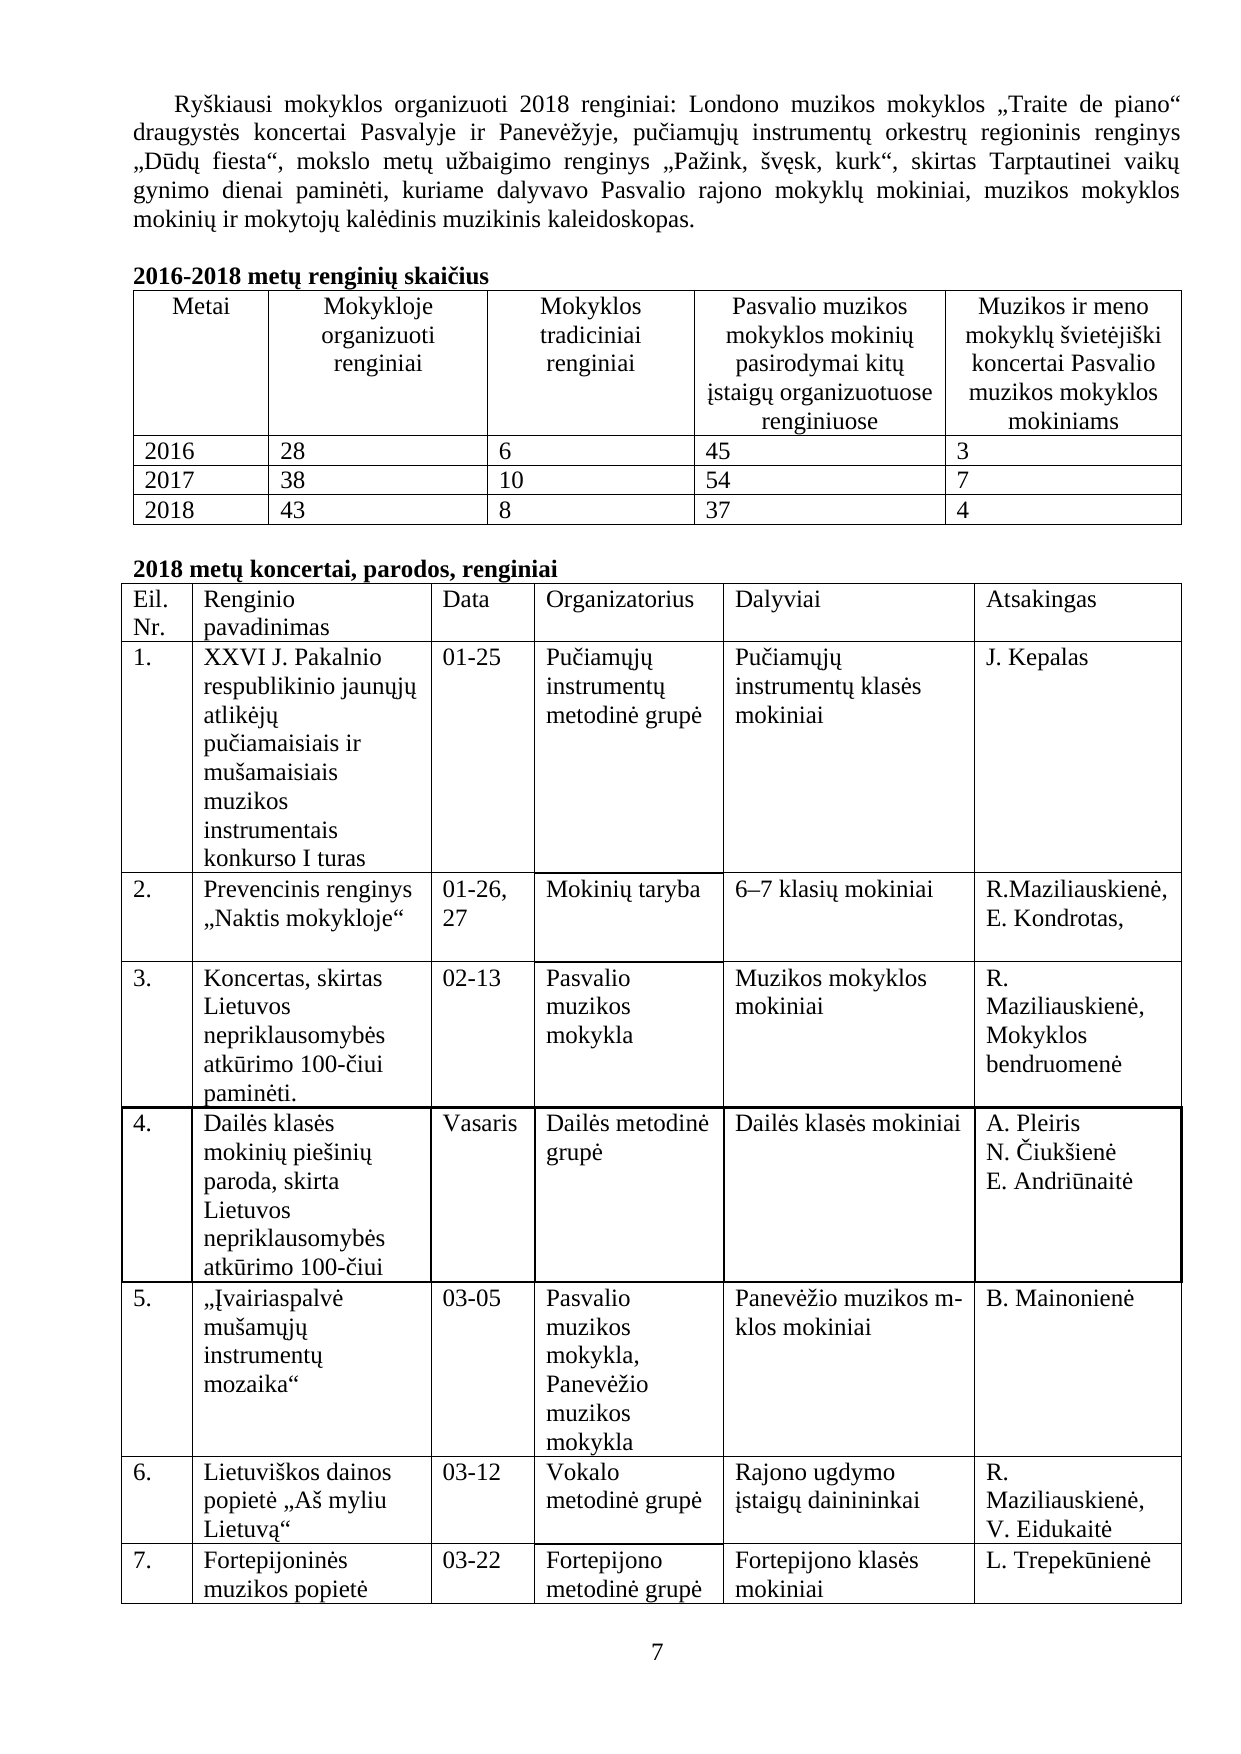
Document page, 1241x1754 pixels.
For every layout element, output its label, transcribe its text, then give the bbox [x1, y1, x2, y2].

table_cell Koncertas, skirtas Lietuvos nepriklausomybės atkūrimo 100-čiui paminėti. [193, 962, 431, 1106]
table_cell Panevėžio muzikos m-klos mokiniai [724, 1283, 974, 1456]
text 2016-2018 metų renginių skaičius [133, 261, 1181, 290]
table_header Data [432, 584, 534, 641]
table_cell „Įvairiaspalvė mušamųjų instrumentų mozaika“ [193, 1283, 431, 1456]
table_cell 6 [488, 436, 694, 464]
table_cell 01-26, 27 [432, 873, 534, 961]
table_header Dalyviai [724, 584, 974, 641]
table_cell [724, 1544, 974, 1602]
table_cell L. Trepekūnienė [975, 1544, 1181, 1602]
table_header Pasvalio muzikos mokyklos mokinių pasirodymai kitų įstaigų organizuotuose renginiuose [695, 291, 945, 435]
table_header Mokykloje organizuoti renginiai [269, 291, 487, 435]
text Ryškiausi mokyklos organizuoti 2018 renginiai: Londono muzikos mokyklos „Traite de piano“ draugystės koncertai Pasvalyje ir Panevėžyje, pučiamųjų instrumentų orkestrų regioninis renginys „Dūdų fiesta“, mokslo metų užbaigimo renginys „Pažink, švęsk, kurk“, skirtas Tarptautinei vaikų gynimo dienai paminėti, kuriame dalyvavo Pasvalio rajono mokyklų mokiniai, muzikos mokyklos mokinių ir mokytojų kalėdinis muzikinis kaleidoskopas. [133, 89, 1181, 232]
table_cell Dailės klasės mokiniai [725, 1109, 974, 1281]
table_cell Pučiamųjų instrumentų metodinė grupė [535, 642, 723, 872]
table_cell 28 [269, 436, 487, 464]
table_cell 37 [695, 495, 945, 524]
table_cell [193, 1544, 431, 1602]
table_cell Pasvalio muzikos mokykla, Panevėžio muzikos mokykla [535, 1283, 723, 1456]
table_header Metai [134, 291, 268, 435]
table_cell 03-22 [432, 1544, 534, 1602]
table_cell R. Maziliauskienė, Mokyklos bendruomenė [975, 962, 1181, 1106]
table_cell 2017 [134, 466, 268, 494]
table_header Mokyklos tradiciniai renginiai [488, 291, 694, 435]
table_cell 6. [122, 1457, 192, 1543]
table_cell 03-12 [432, 1457, 534, 1543]
table_cell Lietuviškos dainos popietė „Aš myliu Lietuvą“ [193, 1457, 431, 1543]
table_cell 1. [122, 642, 192, 872]
table_cell 01-25 [432, 642, 534, 872]
table_cell 38 [269, 466, 487, 494]
table_cell Vasaris [432, 1109, 534, 1281]
table_cell A. Pleiris N. Čiukšienė E. Andriūnaitė [976, 1109, 1180, 1281]
table_cell 02-13 [432, 962, 534, 1106]
table_cell 4 [946, 495, 1181, 524]
table_cell R.Maziliauskienė, E. Kondrotas, [975, 873, 1181, 961]
table_cell B. Mainonienė [975, 1283, 1181, 1456]
table_cell 8 [488, 495, 694, 524]
table_cell 3 [946, 436, 1181, 464]
table_cell 03-05 [432, 1283, 534, 1456]
table_cell XXVI J. Pakalnio respublikinio jaunųjų atlikėjų pučiamaisiais ir mušamaisiais muzikos instrumentais konkurso I turas [193, 642, 431, 872]
table_cell 54 [695, 466, 945, 494]
table_cell Rajono ugdymo įstaigų dainininkai [724, 1457, 974, 1543]
table_cell 2018 [134, 495, 268, 524]
table_cell Dailės klasės mokinių piešinių paroda, skirta Lietuvos nepriklausomybės atkūrimo 100-čiui [193, 1109, 430, 1281]
table_cell Prevencinis renginys „Naktis mokykloje“ [193, 873, 431, 961]
table_cell 2016 [134, 436, 268, 464]
table_header Muzikos ir meno mokyklų švietėjiški koncertai Pasvalio muzikos mokyklos mokiniams [946, 291, 1181, 435]
table_cell 2. [122, 873, 192, 961]
table_header Atsakingas [975, 584, 1181, 641]
text 2018 metų koncertai, parodos, renginiai [133, 554, 1181, 583]
table_cell Dailės metodinė grupė [536, 1109, 723, 1281]
table_cell R. Maziliauskienė, V. Eidukaitė [975, 1457, 1181, 1543]
table_header Renginio pavadinimas [193, 584, 431, 641]
table_header Eil. Nr. [122, 584, 192, 641]
table_cell J. Kepalas [975, 642, 1181, 872]
table_cell Pučiamųjų instrumentų klasės mokiniai [724, 642, 974, 872]
table_cell Pasvalio muzikos mokykla [535, 963, 723, 1106]
table_cell 10 [488, 466, 694, 494]
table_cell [535, 1545, 723, 1602]
table_cell 43 [269, 495, 487, 524]
table_cell Muzikos mokyklos mokiniai [724, 962, 974, 1106]
table_header Organizatorius [535, 584, 723, 641]
table_cell 6–7 klasių mokiniai [724, 873, 974, 961]
table_cell Vokalo metodinė grupė [535, 1457, 723, 1543]
table_cell Mokinių taryba [535, 874, 723, 961]
table_cell 5. [122, 1283, 192, 1456]
table_cell 45 [695, 436, 945, 464]
table_cell 7 [946, 466, 1181, 494]
table_cell 3. [122, 962, 192, 1106]
table_cell 4. [123, 1109, 191, 1281]
table_cell 7. [122, 1544, 192, 1602]
